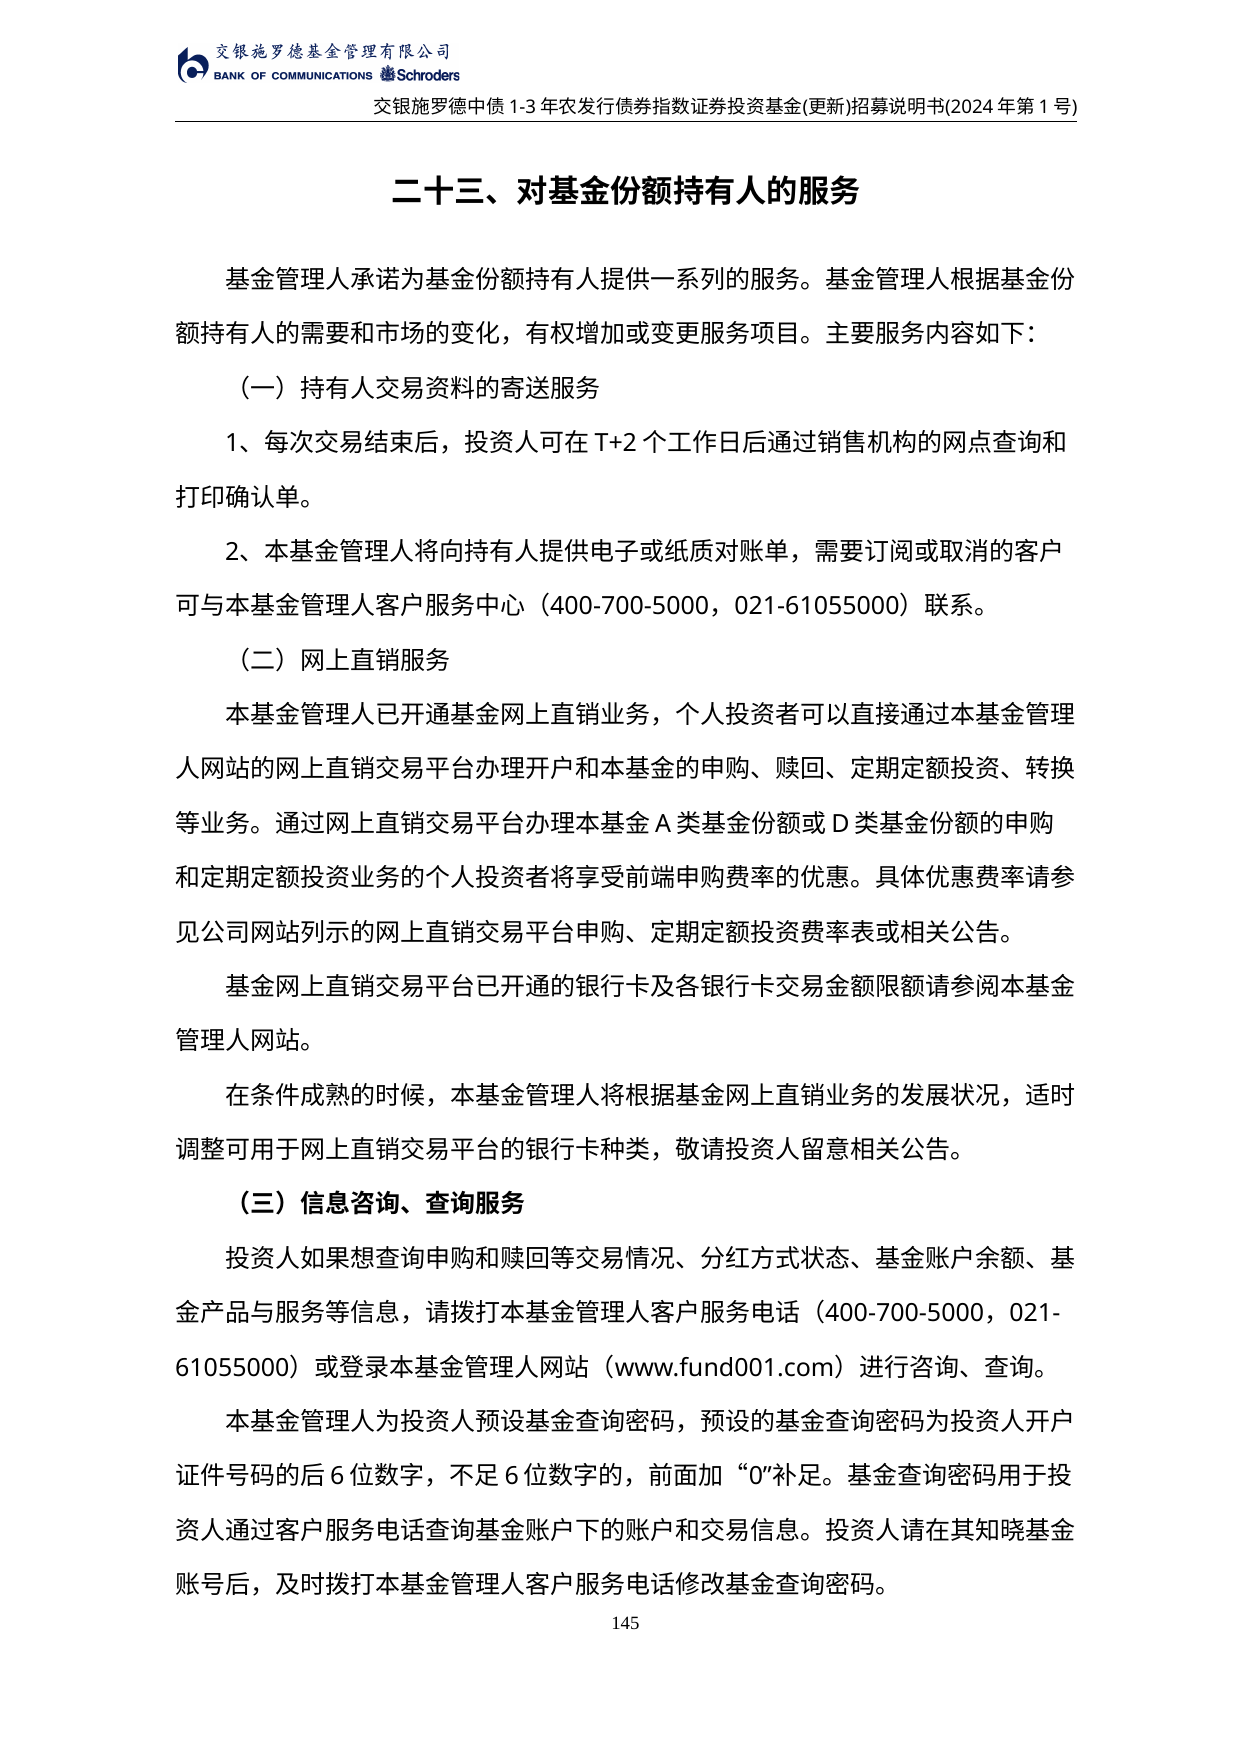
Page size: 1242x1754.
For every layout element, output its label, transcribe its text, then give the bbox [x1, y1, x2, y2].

text （一）持有人交易资料的寄送服务 [175, 368, 1077, 404]
text 基金网上直销交易平台已开通的银行卡及各银行卡交易金额限额请参阅本基金管理人网站。 [175, 966, 1077, 1057]
text 投资人如果想查询申购和赎回等交易情况、分红方式状态、基金账户余额、基金产品与服务等信息，请拨打本基金管理人客户服务电话（400-700-5000，021-61055000）或登录本基金管理人网站（www.fund001.com）进行咨询、查询。 [175, 1238, 1077, 1383]
text 本基金管理人已开通基金网上直销业务，个人投资者可以直接通过本基金管理人网站的网上直销交易平台办理开户和本基金的申购、赎回、定期定额投资、转换等业务。通过网上直销交易平台办理本基金A类基金份额或D类基金份额的申购和定期定额投资业务的个人投资者将享受前端申购费率的优惠。具体优惠费率请参见公司网站列示的网上直销交易平台申购、定期定额投资费率表或相关公告。 [175, 694, 1077, 948]
text （三）信息咨询、查询服务 [175, 1184, 1077, 1220]
text 本基金管理人为投资人预设基金查询密码，预设的基金查询密码为投资人开户证件号码的后6位数字，不足6位数字的，前面加“0”补足。基金查询密码用于投资人通过客户服务电话查询基金账户下的账户和交易信息。投资人请在其知晓基金账号后，及时拨打本基金管理人客户服务电话修改基金查询密码。 [175, 1401, 1077, 1601]
text 基金管理人承诺为基金份额持有人提供一系列的服务。基金管理人根据基金份额持有人的需要和市场的变化，有权增加或变更服务项目。主要服务内容如下： [175, 259, 1077, 350]
text （二）网上直销服务 [175, 640, 1077, 676]
text 2、本基金管理人将向持有人提供电子或纸质对账单，需要订阅或取消的客户可与本基金管理人客户服务中心（400-700-5000，021-61055000）联系。 [175, 531, 1077, 622]
picture [178, 43, 460, 83]
text 1、每次交易结束后，投资人可在T+2个工作日后通过销售机构的网点查询和打印确认单。 [175, 423, 1077, 513]
text 在条件成熟的时候，本基金管理人将根据基金网上直销业务的发展状况，适时调整可用于网上直销交易平台的银行卡种类，敬请投资人留意相关公告。 [175, 1075, 1077, 1166]
subtitle 二十三、对基金份额持有人的服务 [175, 167, 1077, 212]
